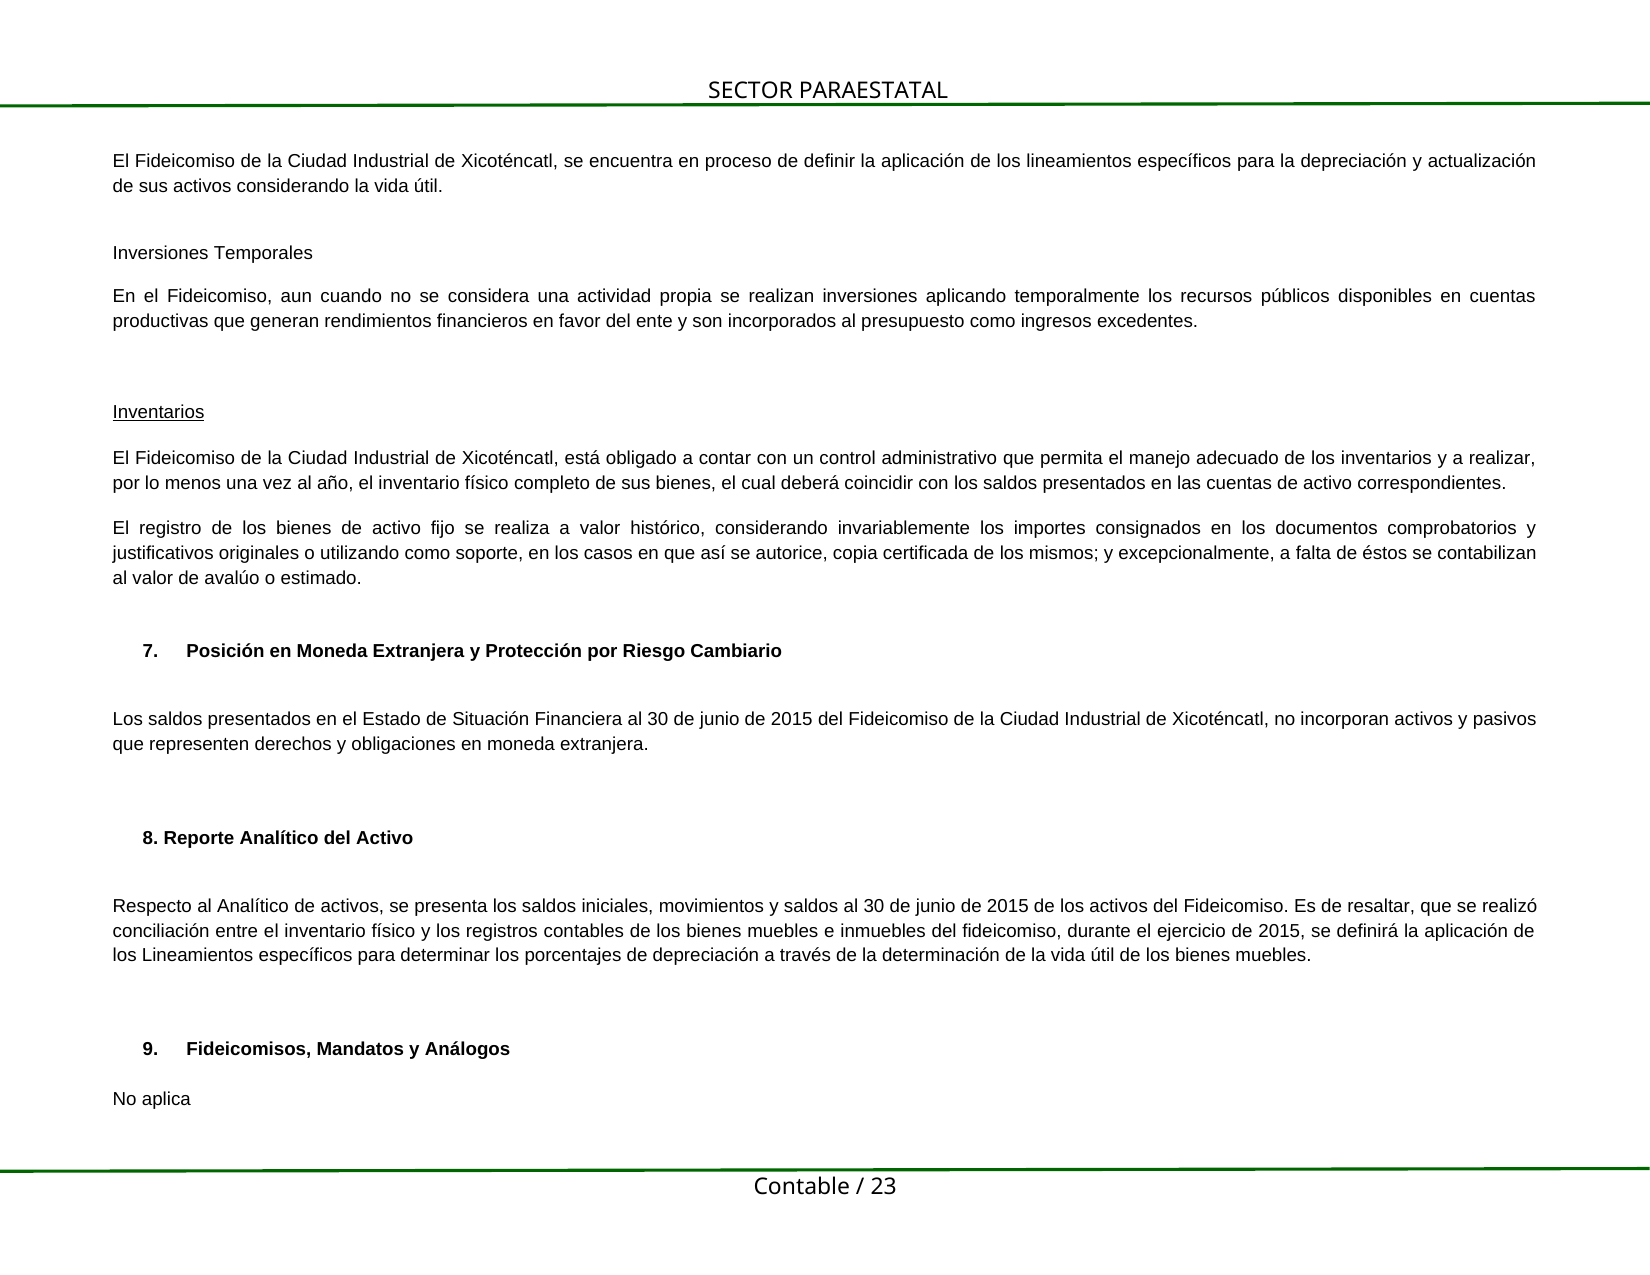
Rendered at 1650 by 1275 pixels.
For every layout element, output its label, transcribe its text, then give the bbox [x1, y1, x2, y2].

text 7. Posición en Moneda Extranjera y Protección por Riesgo Cambiario [112, 637, 1537, 662]
text No aplica [112, 1086, 1537, 1111]
text Inversiones Temporales [112, 242, 1537, 263]
text El Fideicomiso de la Ciudad Industrial de Xicoténcatl, se encuentra en proceso de definir la aplicación de los lineamientos específicos para la depreciación y actualización de sus activos considerando la vida útil. [112, 150, 1537, 196]
text El Fideicomiso de la Ciudad Industrial de Xicoténcatl, está obligado a contar con un control administrativo que permita el manejo adecuado de los inventarios y a realizar, por lo menos una vez al año, el inventario físico completo de sus bienes, el cual deberá coincidir con los saldos presentados en las cuentas de activo correspondientes. [112, 447, 1537, 493]
text 8. Reporte Analítico del Activo [112, 824, 1537, 849]
text Respecto al Analítico de activos, se presenta los saldos iniciales, movimientos y saldos al 30 de junio de 2015 de los activos del Fideicomiso. Es de resaltar, que se realizó conciliación entre el inventario físico y los registros contables de los bienes muebles e inmuebles del fideicomiso, durante el ejercicio de 2015, se definirá la aplicación de los Lineamientos específicos para determinar los porcentajes de depreciación a través de la determinación de la vida útil de los bienes muebles. [112, 895, 1537, 966]
text El registro de los bienes de activo fijo se realiza a valor histórico, considerando invariablemente los importes consignados en los documentos comprobatorios y justificativos originales o utilizando como soporte, en los casos en que así se autorice, copia certificada de los mismos; y excepcionalmente, a falta de éstos se contabilizan al valor de avalúo o estimado. [112, 517, 1537, 588]
text Inventarios [112, 401, 1537, 423]
text Los saldos presentados en el Estado de Situación Financiera al 30 de junio de 2015 del Fideicomiso de la Ciudad Industrial de Xicoténcatl, no incorporan activos y pasivos que representen derechos y obligaciones en moneda extranjera. [112, 708, 1537, 754]
text En el Fideicomiso, aun cuando no se considera una actividad propia se realizan inversiones aplicando temporalmente los recursos públicos disponibles en cuentas productivas que generan rendimientos financieros en favor del ente y son incorporados al presupuesto como ingresos excedentes. [112, 285, 1537, 331]
text 9. Fideicomisos, Mandatos y Análogos [112, 1036, 1537, 1061]
